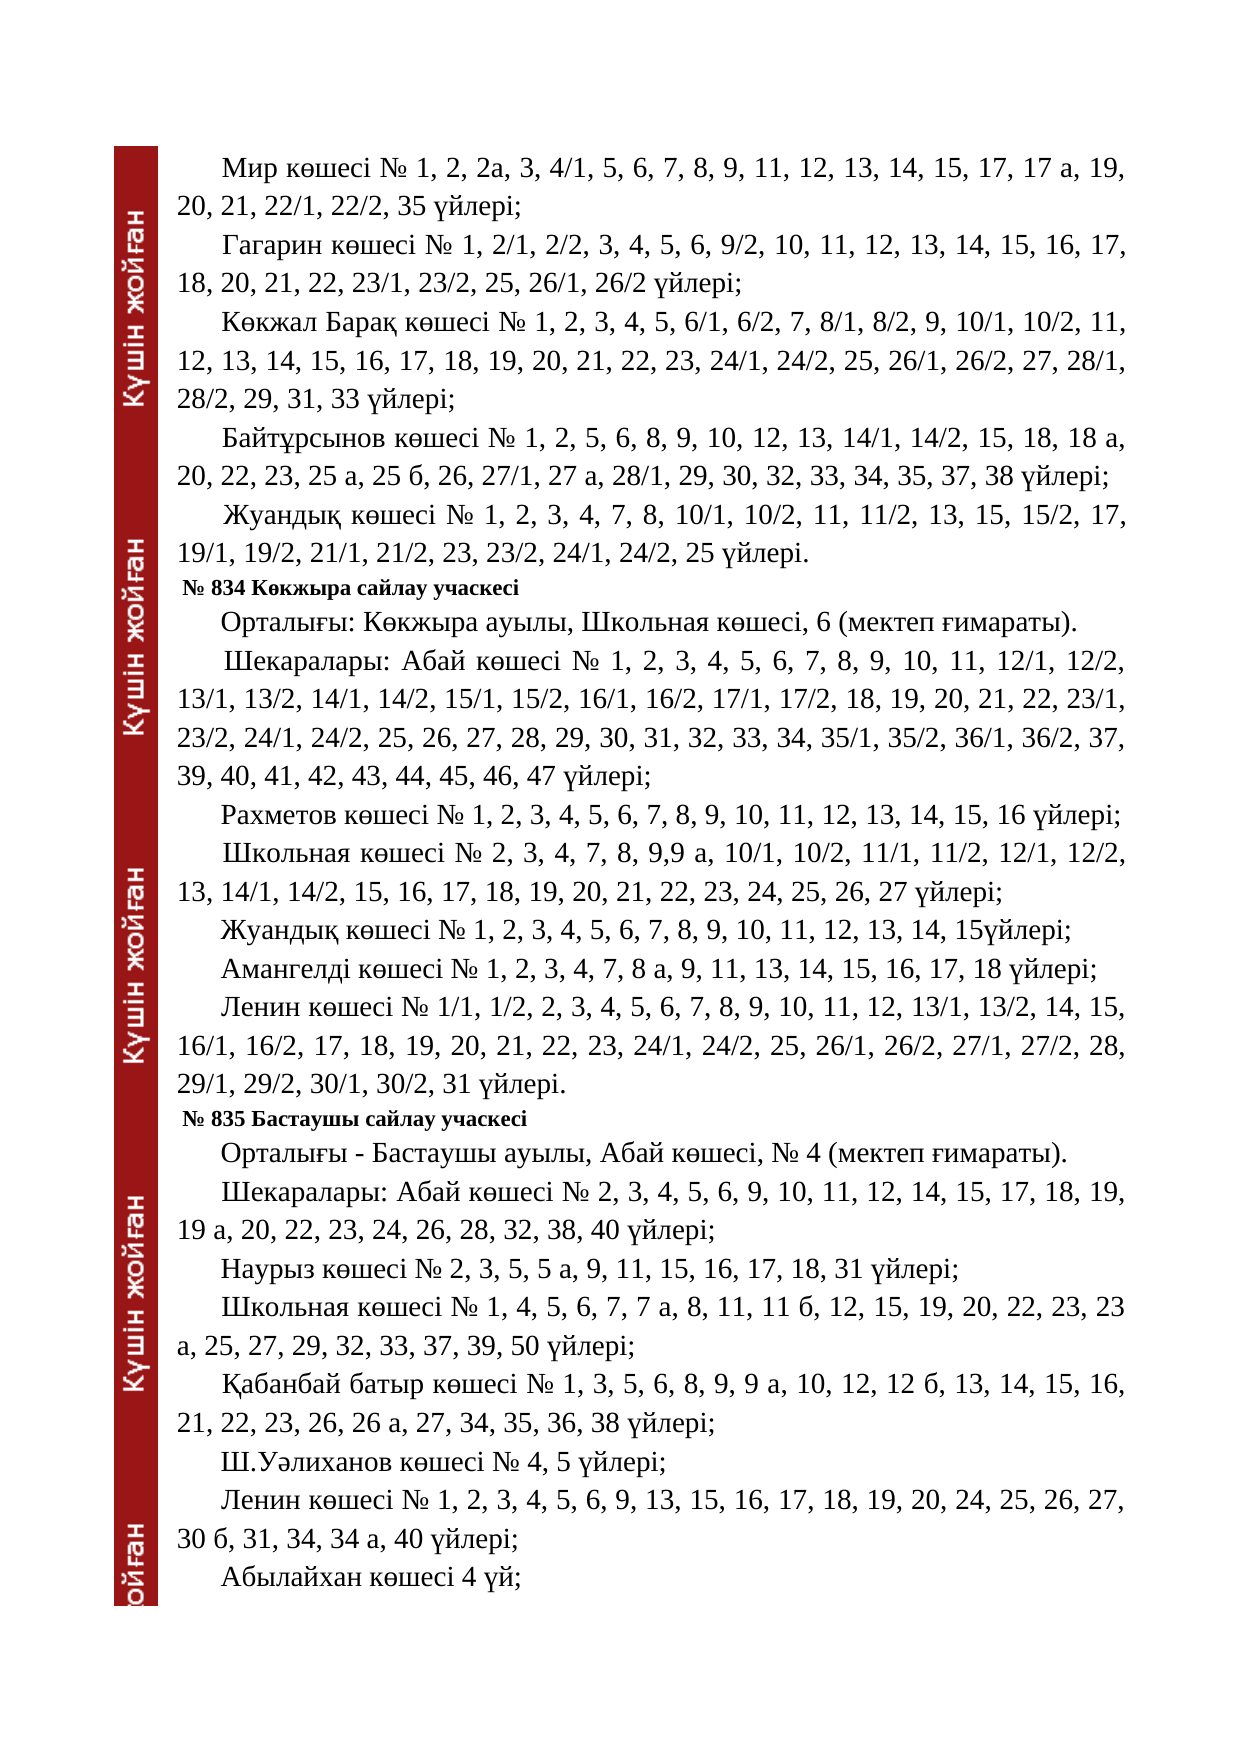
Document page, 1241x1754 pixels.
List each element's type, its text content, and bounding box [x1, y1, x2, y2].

picture [114, 222, 158, 227]
picture [114, 569, 158, 574]
text Ленин көшесі № 1/1, 1/2, 2, 3, 4, 5, 6, 7, 8, 9, 10, 11, 12, 13/1, 13/2, 14, 15, 16/1, 16/2, 17, 18, 19, 20, 21, 22, 23, 24/1, 24/2, 25, 26/1, 26/2, 27/1, 27/2, 28, 29/1, 29/2, 30/1, 30/2, 31 үйлері. [112, 989, 1128, 1100]
picture [114, 299, 158, 304]
picture [114, 1362, 158, 1367]
text Қабанбай батыр көшесі № 1, 3, 5, 6, 8, 9, 9 а, 10, 12, 12 б, 13, 14, 15, 16, 21, 22, 23, 26, 26 а, 27, 34, 35, 36, 38 үйлері; [112, 1367, 1128, 1439]
text № 834 Көкжыра сайлау учаскесі [112, 574, 1128, 600]
picture [114, 1439, 158, 1444]
text Орталығы: Көкжыра ауылы, Школьная көшесі, 6 (мектеп ғимараты). [112, 604, 1128, 638]
picture [114, 946, 158, 951]
picture [114, 492, 158, 497]
picture [114, 1246, 158, 1251]
picture [114, 1593, 158, 1606]
text Мир көшесі № 1, 2, 2а, 3, 4/1, 5, 6, 7, 8, 9, 11, 12, 13, 14, 15, 17, 17 а, 19, 20, 21, 22/1, 22/2, 35 үйлері; [112, 150, 1128, 222]
picture [114, 1477, 158, 1482]
picture [114, 638, 158, 643]
picture [114, 907, 158, 912]
text Ш.Уәлиханов көшесі № 4, 5 үйлері; [112, 1444, 1128, 1477]
text Көкжал Барақ көшесі № 1, 2, 3, 4, 5, 6/1, 6/2, 7, 8/1, 8/2, 9, 10/1, 10/2, 11, 12, 13, 14, 15, 16, 17, 18, 19, 20, 21, 22, 23, 24/1, 24/2, 25, 26/1, 26/2, 27, 28/1, 28/2, 29, 31, 33 үйлері; [112, 304, 1128, 415]
text Абылайхан көшесі 4 үй; [112, 1559, 1128, 1593]
text Амангелді көшесі № 1, 2, 3, 4, 7, 8 а, 9, 11, 13, 14, 15, 16, 17, 18 үйлері; [112, 951, 1128, 984]
picture [114, 1554, 158, 1559]
picture [114, 984, 158, 989]
text № 835 Бастаушы сайлау учаскесі [112, 1105, 1128, 1132]
picture [114, 1100, 158, 1105]
text Жуандық көшесі № 1, 2, 3, 4, 5, 6, 7, 8, 9, 10, 11, 12, 13, 14, 15үйлері; [112, 912, 1128, 946]
text Шекаралары: Абай көшесі № 1, 2, 3, 4, 5, 6, 7, 8, 9, 10, 11, 12/1, 12/2, 13/1, 13/2, 14/1, 14/2, 15/1, 15/2, 16/1, 16/2, 17/1, 17/2, 18, 19, 20, 21, 22, 23/1, 23/2, 24/1, 24/2, 25, 26, 27, 28, 29, 30, 31, 32, 33, 34, 35/1, 35/2, 36/1, 36/2, 37, 39, 40, 41, 42, 43, 44, 45, 46, 47 үйлері; [112, 643, 1128, 792]
picture [114, 1169, 158, 1174]
text Школьная көшесі № 1, 4, 5, 6, 7, 7 а, 8, 11, 11 б, 12, 15, 19, 20, 22, 23, 23 а, 25, 27, 29, 32, 33, 37, 39, 50 үйлері; [112, 1289, 1128, 1362]
text Школьная көшесі № 2, 3, 4, 7, 8, 9,9 а, 10/1, 10/2, 11/1, 11/2, 12/1, 12/2, 13, 14/1, 14/2, 15, 16, 17, 18, 19, 20, 21, 22, 23, 24, 25, 26, 27 үйлері; [112, 835, 1128, 907]
picture [114, 792, 158, 797]
text Наурыз көшесі № 2, 3, 5, 5 а, 9, 11, 15, 16, 17, 18, 31 үйлері; [112, 1251, 1128, 1284]
picture [114, 1284, 158, 1289]
picture [114, 600, 158, 604]
text Гагарин көшесі № 1, 2/1, 2/2, 3, 4, 5, 6, 9/2, 10, 11, 12, 13, 14, 15, 16, 17, 18, 20, 21, 22, 23/1, 23/2, 25, 26/1, 26/2 үйлері; [112, 227, 1128, 299]
picture [114, 415, 158, 420]
text Байтұрсынов көшесі № 1, 2, 5, 6, 8, 9, 10, 12, 13, 14/1, 14/2, 15, 18, 18 а, 20, 22, 23, 25 а, 25 б, 26, 27/1, 27 а, 28/1, 29, 30, 32, 33, 34, 35, 37, 38 үйлері; [112, 420, 1128, 492]
picture [114, 146, 158, 150]
text Орталығы - Бастаушы ауылы, Абай көшесі, № 4 (мектеп ғимараты). [112, 1135, 1128, 1169]
text Рахметов көшесі № 1, 2, 3, 4, 5, 6, 7, 8, 9, 10, 11, 12, 13, 14, 15, 16 үйлері; [112, 797, 1128, 830]
picture [114, 830, 158, 835]
text Ленин көшесі № 1, 2, 3, 4, 5, 6, 9, 13, 15, 16, 17, 18, 19, 20, 24, 25, 26, 27, 30 б, 31, 34, 34 а, 40 үйлері; [112, 1482, 1128, 1554]
text Шекаралары: Абай көшесі № 2, 3, 4, 5, 6, 9, 10, 11, 12, 14, 15, 17, 18, 19, 19 а, 20, 22, 23, 24, 26, 28, 32, 38, 40 үйлері; [112, 1174, 1128, 1246]
text Жуандық көшесі № 1, 2, 3, 4, 7, 8, 10/1, 10/2, 11, 11/2, 13, 15, 15/2, 17, 19/1, 19/2, 21/1, 21/2, 23, 23/2, 24/1, 24/2, 25 үйлері. [112, 497, 1128, 569]
